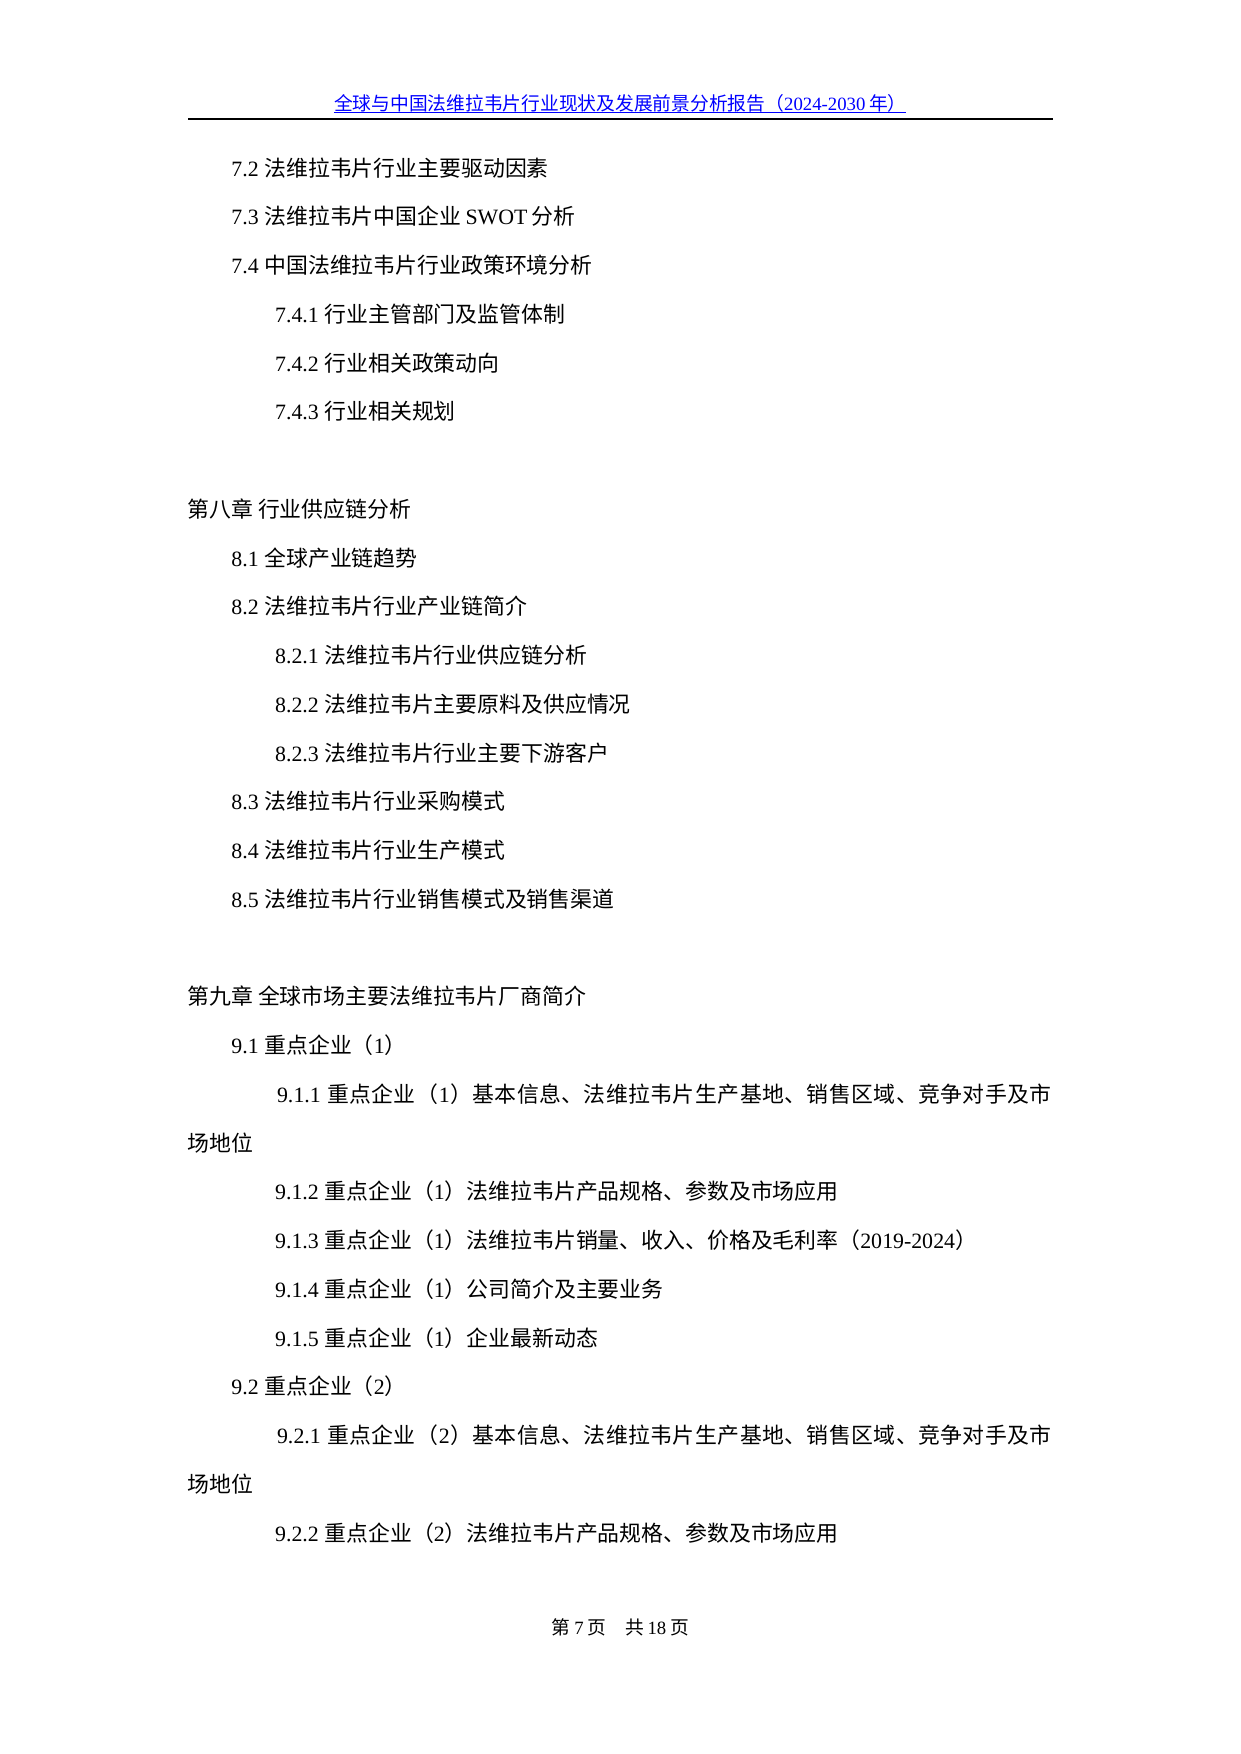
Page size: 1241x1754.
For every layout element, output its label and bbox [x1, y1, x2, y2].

text [187, 150, 1053, 1548]
